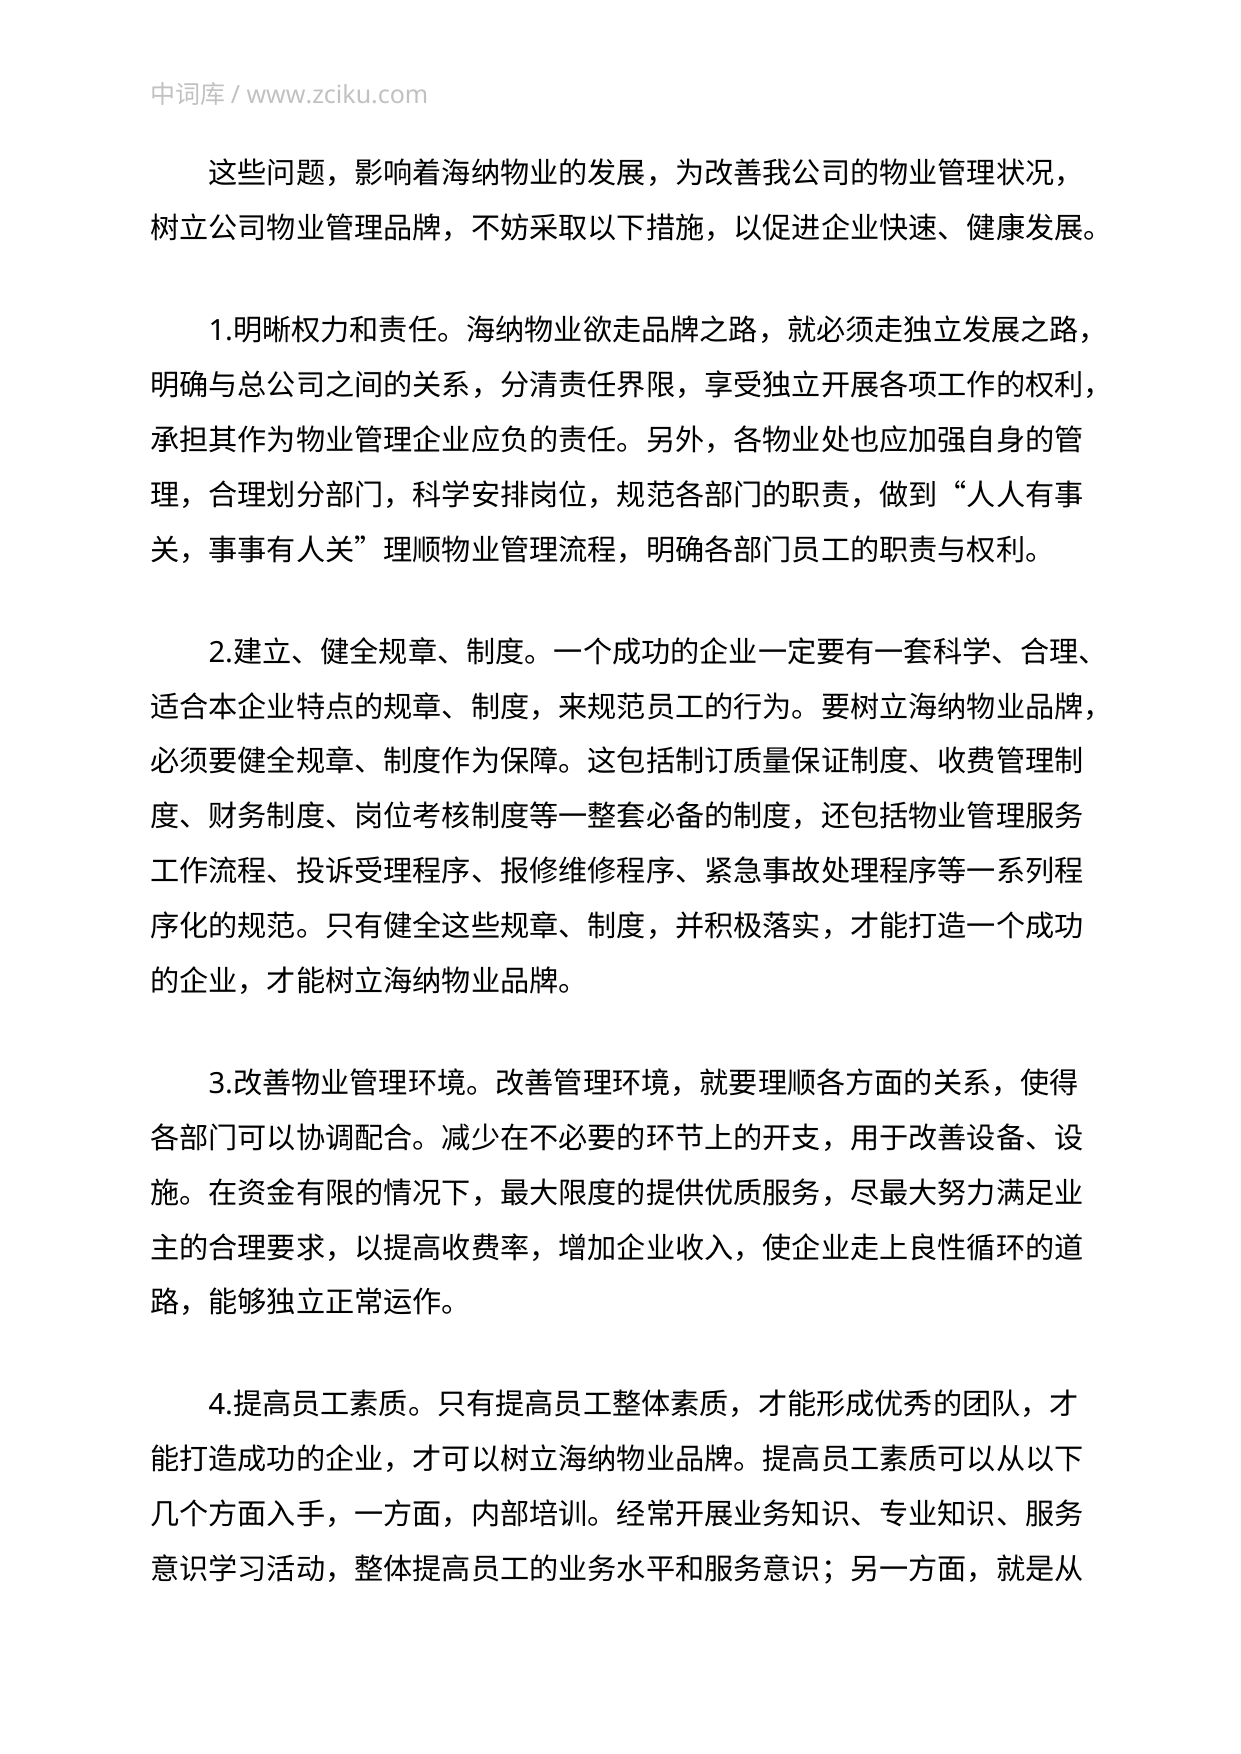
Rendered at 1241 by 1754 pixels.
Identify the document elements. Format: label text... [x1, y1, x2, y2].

text 1.明晰权力和责任。海纳物业欲走品牌之路，就必须走独立发展之路，明确与总公司之间的关系，分清责任界限，享受独立开展各项工作的权利，承担其作为物业管理企业应负的责任。另外，各物业处也应加强自身的管理，合理划分部门，科学安排岗位，规范各部门的职责，做到“人人有事关，事事有人关”理顺物业管理流程，明确各部门员工的职责与权利。 [150, 307, 1090, 569]
text 3.改善物业管理环境。改善管理环境，就要理顺各方面的关系，使得各部门可以协调配合。减少在不必要的环节上的开支，用于改善设备、设施。在资金有限的情况下，最大限度的提供优质服务，尽最大努力满足业主的合理要求，以提高收费率，增加企业收入，使企业走上良性循环的道路，能够独立正常运作。 [150, 1059, 1090, 1321]
text 2.建立、健全规章、制度。一个成功的企业一定要有一套科学、合理、适合本企业特点的规章、制度，来规范员工的行为。要树立海纳物业品牌，必须要健全规章、制度作为保障。这包括制订质量保证制度、收费管理制度、财务制度、岗位考核制度等一整套必备的制度，还包括物业管理服务工作流程、投诉受理程序、报修维修程序、紧急事故处理程序等一系列程序化的规范。只有健全这些规章、制度，并积极落实，才能打造一个成功的企业，才能树立海纳物业品牌。 [150, 628, 1090, 1000]
text 这些问题，影响着海纳物业的发展，为改善我公司的物业管理状况，树立公司物业管理品牌，不妨采取以下措施，以促进企业快速、健康发展。 [150, 150, 1090, 247]
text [150, 1381, 1090, 1588]
